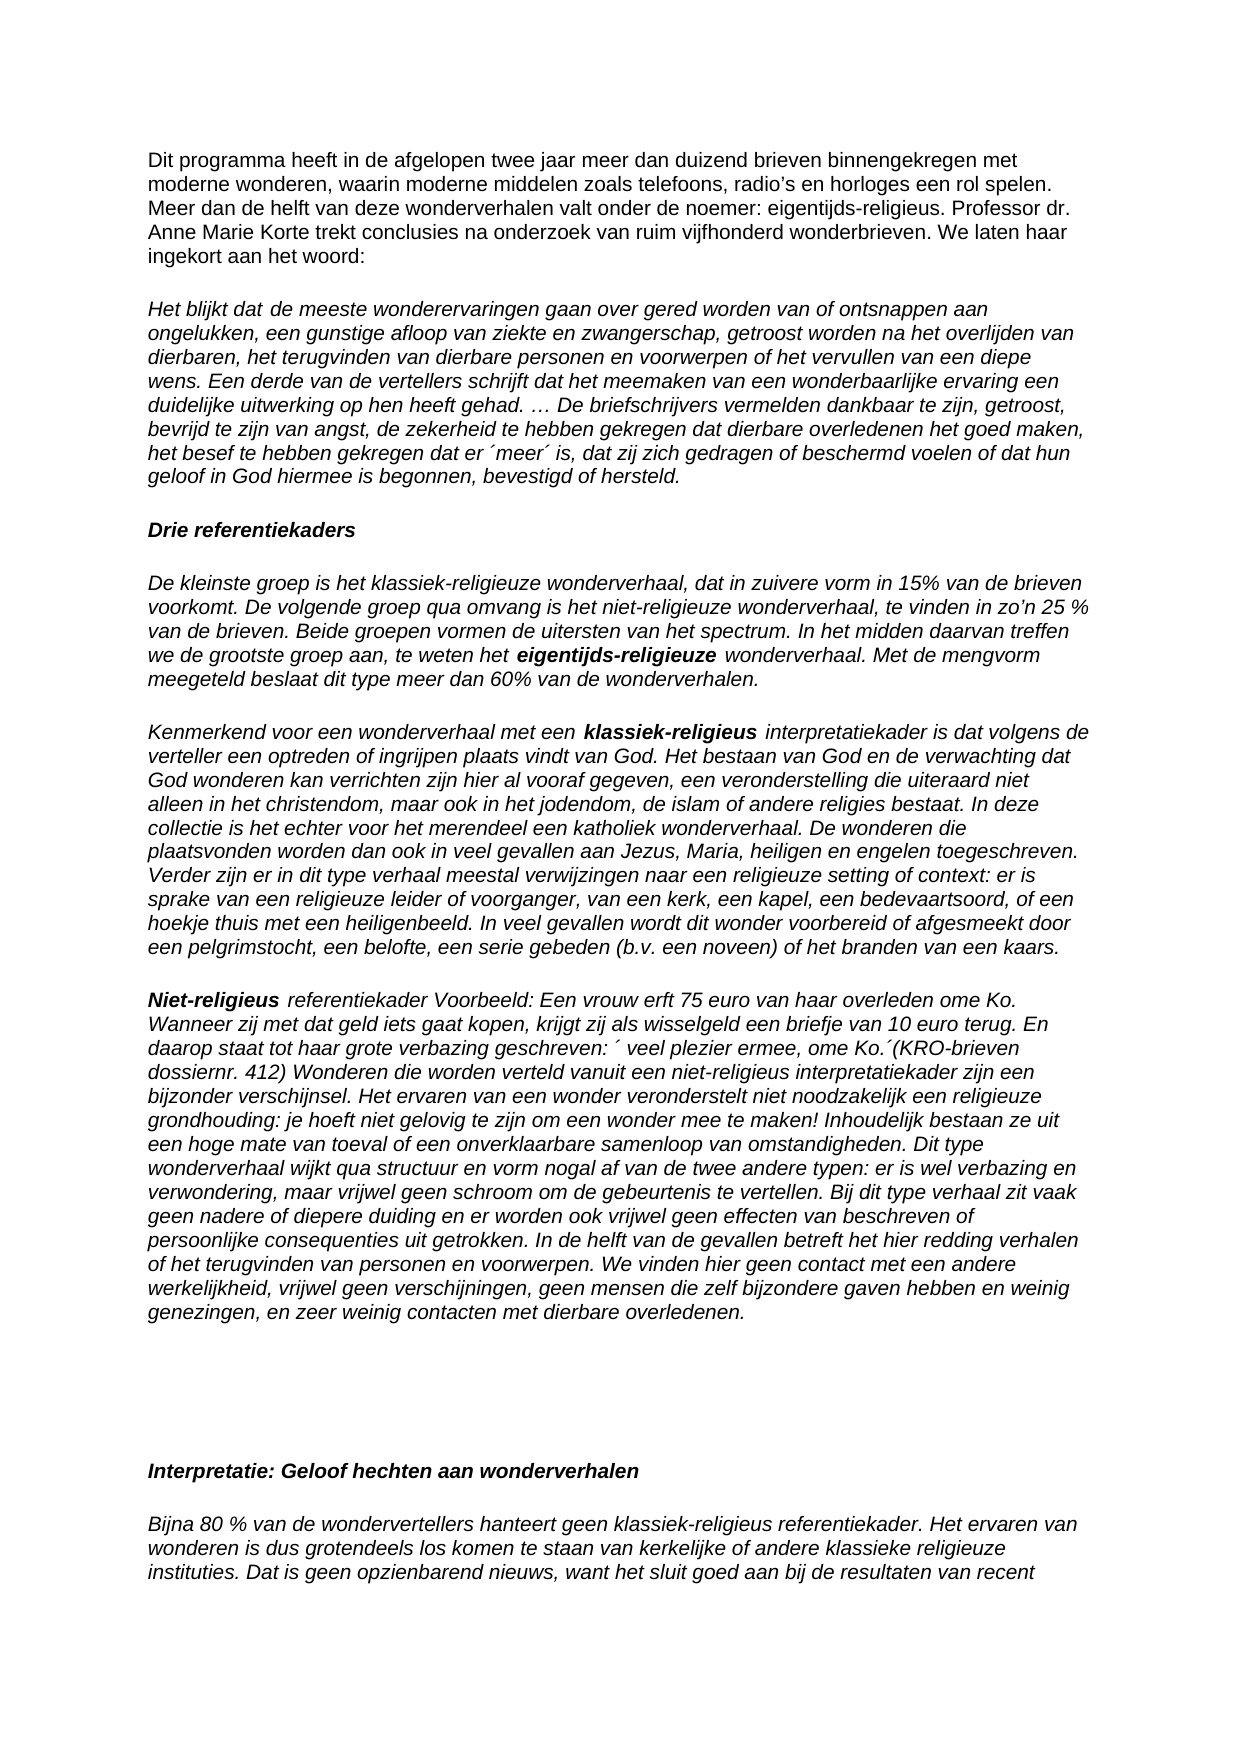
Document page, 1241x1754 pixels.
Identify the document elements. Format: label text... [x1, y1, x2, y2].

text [148, 1512, 1093, 1584]
text De kleinste groep is het klassiek-religieuze wonderverhaal, dat in zuivere vorm in 15% van de brieven voorkomt. De volgende groep qua omvang is het niet-religieuze wonderverhaal, te vinden in zo’n 25 % van de brieven. Beide groepen vormen de uitersten van het spectrum. In het midden daarvan treffen we de grootste groep aan, te weten het eigentijds-religieuze wonderverhaal. Met de mengvorm meegeteld beslaat dit type meer dan 60% van de wonderverhalen. [148, 571, 1093, 690]
text Niet-religieus referentiekader Voorbeeld: Een vrouw erft 75 euro van haar overleden ome Ko. Wanneer zij met dat geld iets gaat kopen, krijgt zij als wisselgeld een briefje van 10 euro terug. En daarop staat tot haar grote verbazing geschreven: ´ veel plezier ermee, ome Ko.´(KRO-brieven dossiernr. 412) Wonderen die worden verteld vanuit een niet-religieus interpretatiekader zijn een bijzonder verschijnsel. Het ervaren van een wonder veronderstelt niet noodzakelijk een religieuze grondhouding: je hoeft niet gelovig te zijn om een wonder mee te maken! Inhoudelijk bestaan ze uit een hoge mate van toeval of een onverklaarbare samenloop van omstandigheden. Dit type wonderverhaal wijkt qua structuur en vorm nogal af van de twee andere typen: er is wel verbazing en verwondering, maar vrijwel geen schroom om de gebeurtenis te vertellen. Bij dit type verhaal zit vaak geen nadere of diepere duiding en er worden ook vrijwel geen effecten van beschreven of persoonlijke consequenties uit getrokken. In de helft van de gevallen betreft het hier redding verhalen of het terugvinden van personen en voorwerpen. We vinden hier geen contact met een andere werkelijkheid, vrijwel geen verschijningen, geen mensen die zelf bijzondere gaven hebben en weinig genezingen, en zeer weinig contacten met dierbare overledenen. [148, 988, 1093, 1324]
text Dit programma heeft in de afgelopen twee jaar meer dan duizend brieven binnengekregen met moderne wonderen, waarin moderne middelen zoals telefoons, radio’s en horloges een rol spelen. Meer dan de helft van deze wonderverhalen valt onder de noemer: eigentijds-religieus. Professor dr. Anne Marie Korte trekt conclusies na onderzoek van ruim vijfhonderd wonderbrieven. We laten haar ingekort aan het woord: [148, 148, 1093, 267]
text Interpretatie: Geloof hechten aan wonderverhalen [148, 1459, 1093, 1483]
text Het blijkt dat de meeste wonderervaringen gaan over gered worden van of ontsnappen aan ongelukken, een gunstige afloop van ziekte en zwangerschap, getroost worden na het overlijden van dierbaren, het terugvinden van dierbare personen en voorwerpen of het vervullen van een diepe wens. Een derde van de vertellers schrijft dat het meemaken van een wonderbaarlijke ervaring een duidelijke uitwerking op hen heeft gehad. … De briefschrijvers vermelden dankbaar te zijn, getroost, bevrijd te zijn van angst, de zekerheid te hebben gekregen dat dierbare overledenen het goed maken, het besef te hebben gekregen dat er ´meer´ is, dat zij zich gedragen of beschermd voelen of dat hun geloof in God hiermee is begonnen, bevestigd of hersteld. [148, 297, 1093, 488]
text Kenmerkend voor een wonderverhaal met een klassiek-religieus interpretatiekader is dat volgens de verteller een optreden of ingrijpen plaats vindt van God. Het bestaan van God en de verwachting dat God wonderen kan verrichten zijn hier al vooraf gegeven, een veronderstelling die uiteraard niet alleen in het christendom, maar ook in het jodendom, de islam of andere religies bestaat. In deze collectie is het echter voor het merendeel een katholiek wonderverhaal. De wonderen die plaatsvonden worden dan ook in veel gevallen aan Jezus, Maria, heiligen en engelen toegeschreven. Verder zijn er in dit type verhaal meestal verwijzingen naar een religieuze setting of context: er is sprake van een religieuze leider of voorganger, van een kerk, een kapel, een bedevaartsoord, of een hoekje thuis met een heiligenbeeld. In veel gevallen wordt dit wonder voorbereid of afgesmeekt door een pelgrimstocht, een belofte, een serie gebeden (b.v. een noveen) of het branden van een kaars. [148, 719, 1093, 959]
text Drie referentiekaders [148, 517, 1093, 541]
